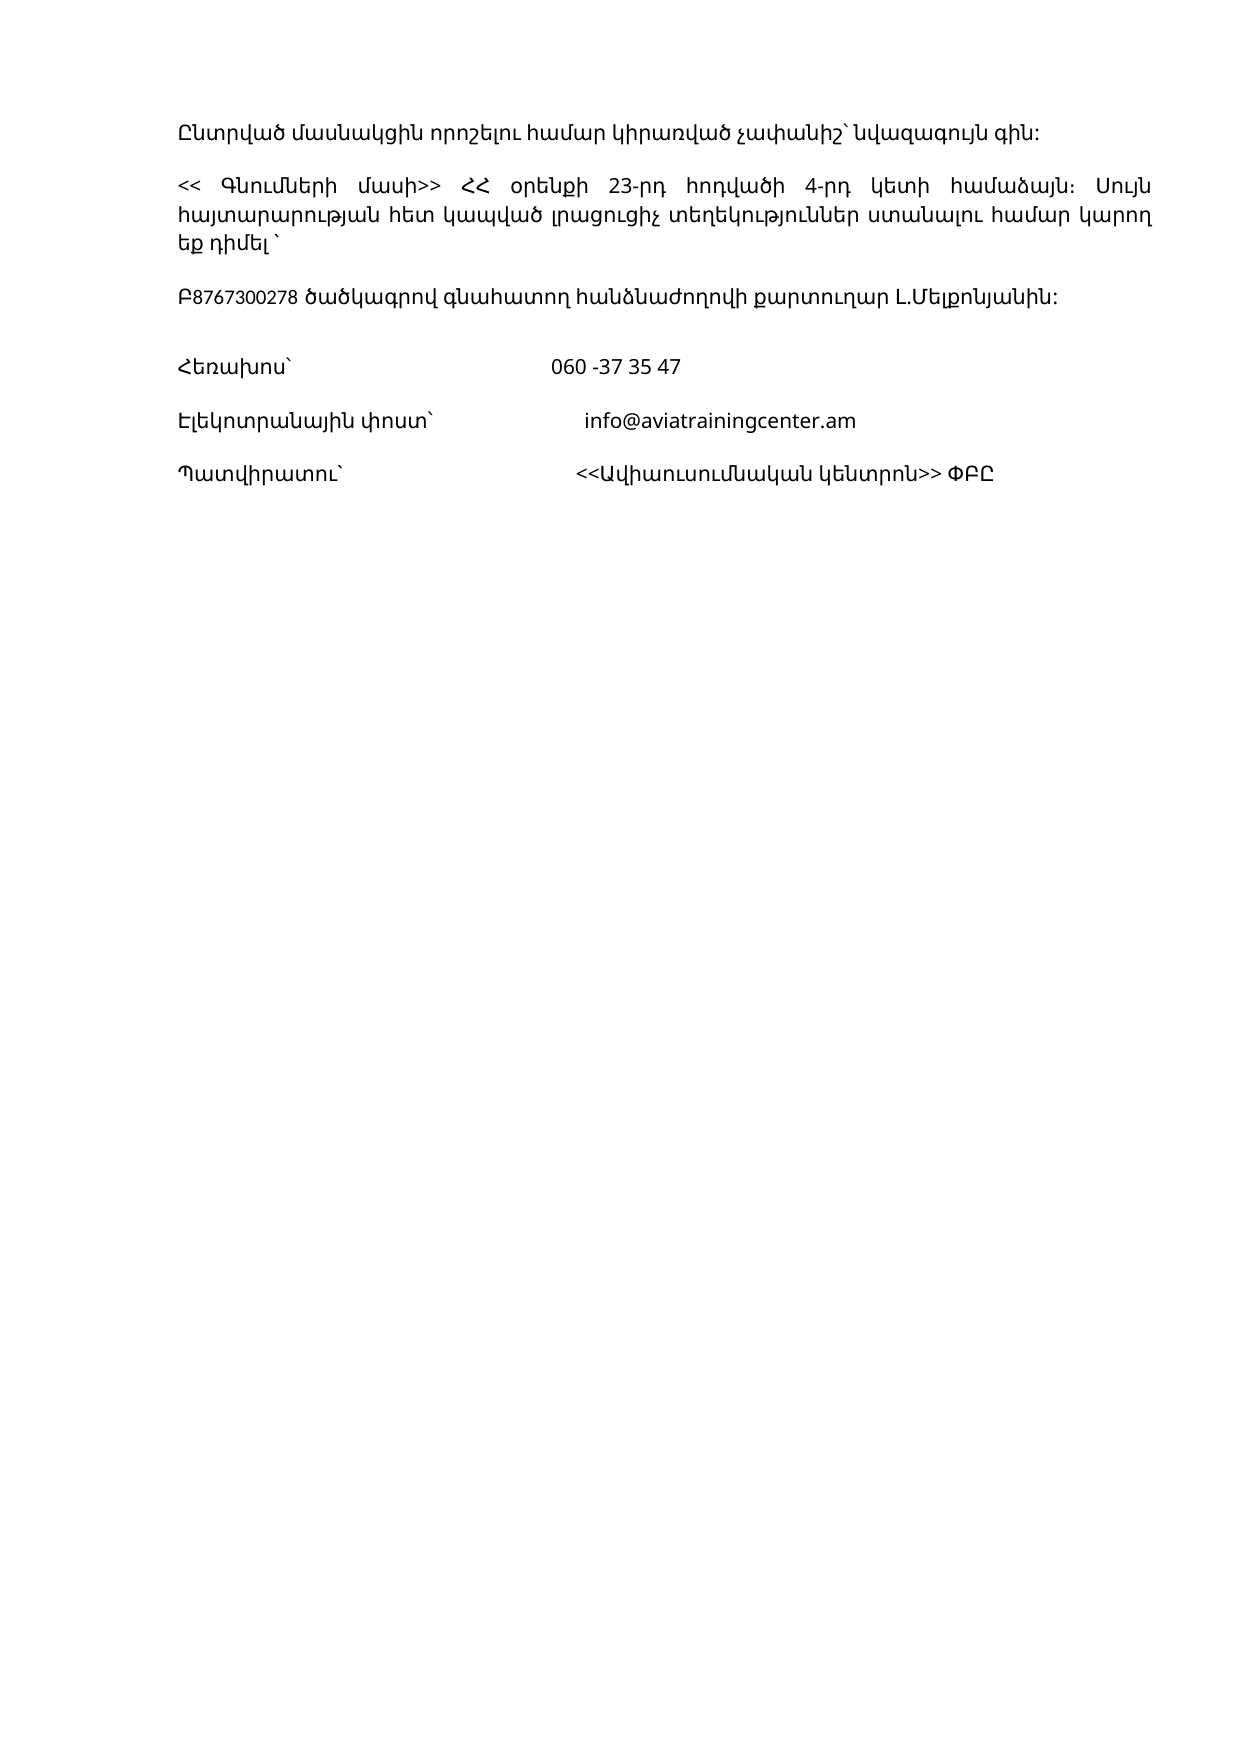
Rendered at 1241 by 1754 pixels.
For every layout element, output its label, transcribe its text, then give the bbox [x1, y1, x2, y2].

text Հեռախոս՝ 060 -37 35 47 [177, 352, 1152, 381]
text Պատվիրատու` <<Ավիաուսումնական կենտրոն>> ՓԲԸ [177, 459, 1152, 488]
text << Գնումների մասի>> ՀՀ օրենքի 23-րդ հոդվածի 4-րդ կետի համաձայն։ Սույն հայտարարության հետ կապված լրացուցիչ տեղեկություններ ստանալու համար կարող եք դիմել ` [177, 172, 1152, 257]
text Բ8767300278 ծածկագրով գնահատող հանձնաժողովի քարտուղար Լ.Մելքոնյանին: [177, 282, 1152, 310]
text Ընտրված մասնակցին որոշելու համար կիրառված չափանիշ՝ նվազագույն գին: [177, 118, 1152, 147]
text Էլեկոտրանային փոստ՝ info@aviatrainingcenter.am [177, 406, 1152, 434]
